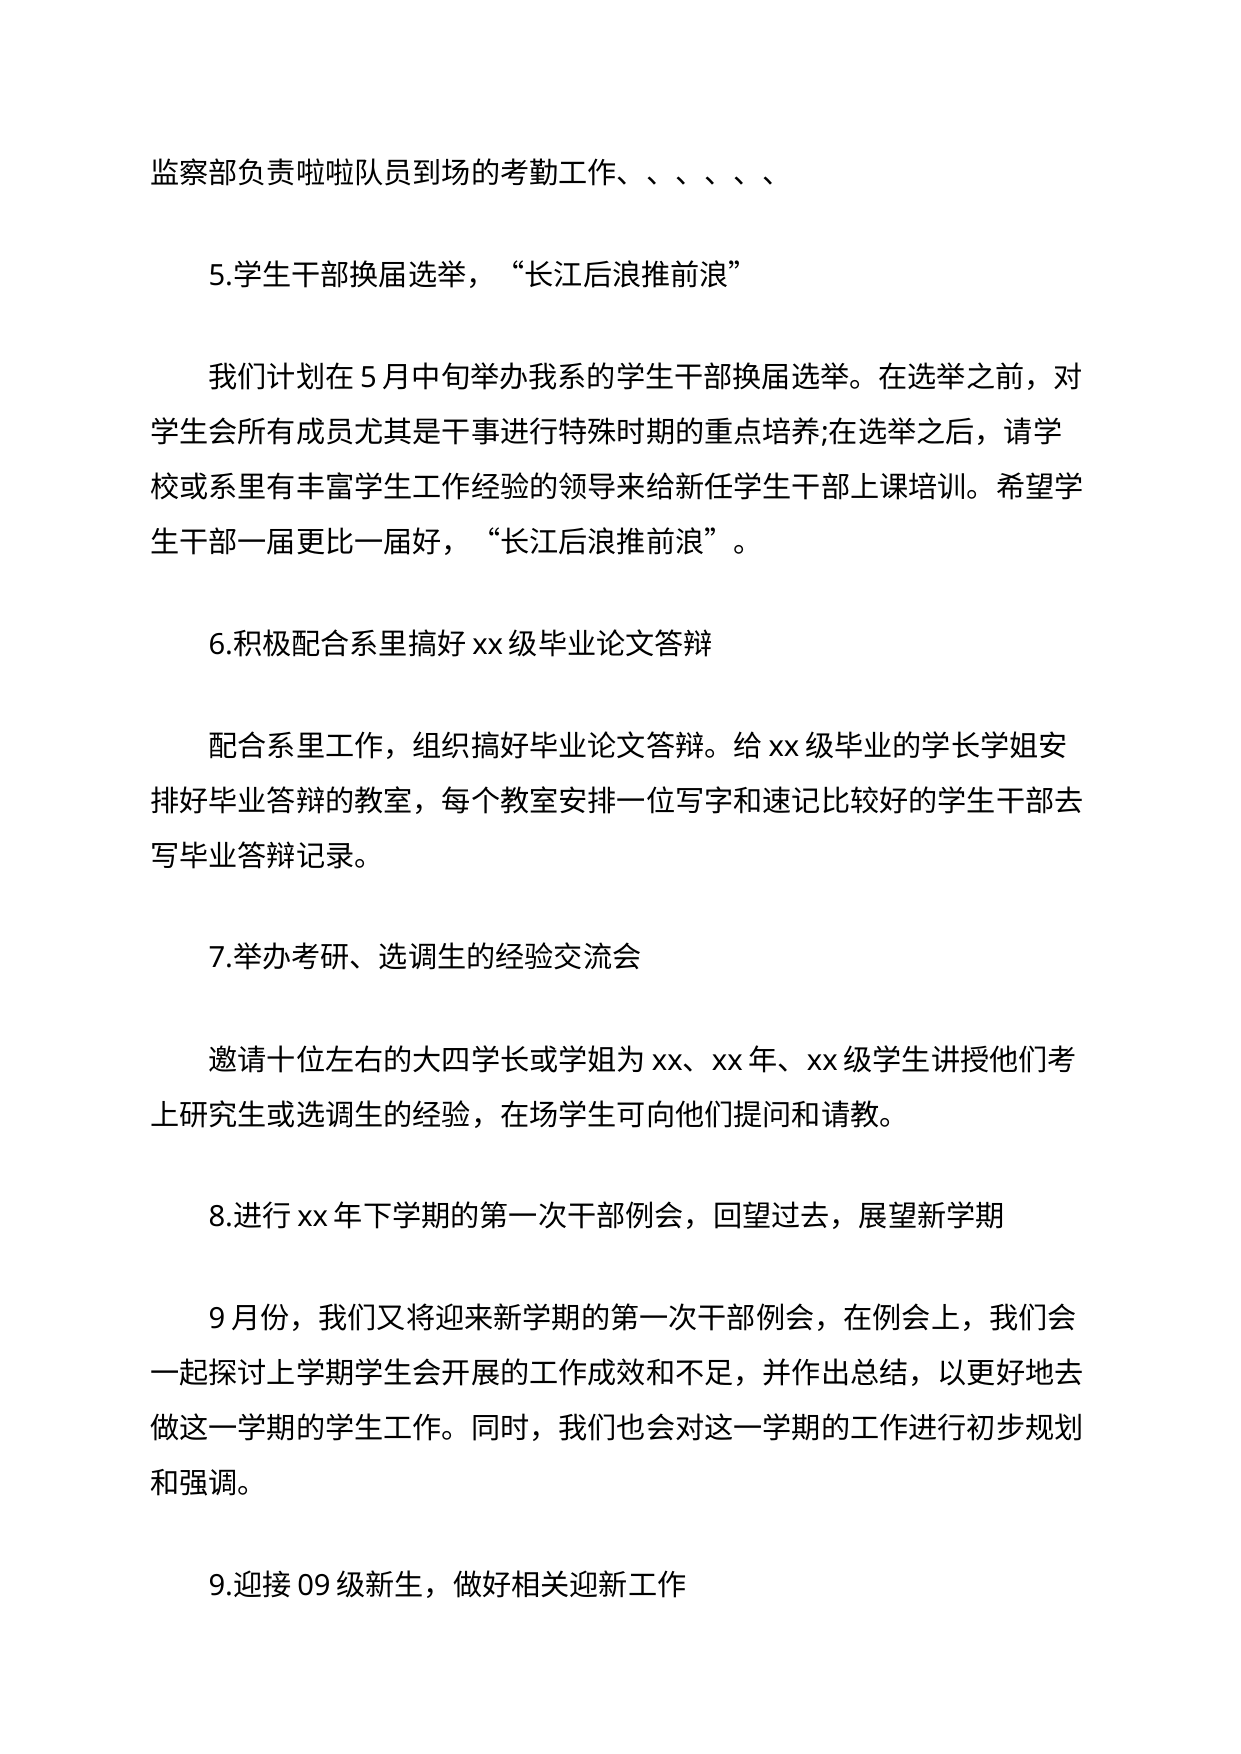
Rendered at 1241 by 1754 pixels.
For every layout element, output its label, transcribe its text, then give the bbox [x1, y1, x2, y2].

text 我们计划在5月中旬举办我系的学生干部换届选举。在选举之前，对学生会所有成员尤其是干事进行特殊时期的重点培养;在选举之后，请学校或系里有丰富学生工作经验的领导来给新任学生干部上课培训。希望学生干部一届更比一届好，“长江后浪推前浪”。 [150, 354, 1090, 561]
text 5.学生干部换届选举，“长江后浪推前浪” [150, 252, 1090, 294]
text 配合系里工作，组织搞好毕业论文答辩。给xx级毕业的学长学姐安排好毕业答辩的教室，每个教室安排一位写字和速记比较好的学生干部去写毕业答辩记录。 [150, 722, 1090, 874]
text 8.进行xx年下学期的第一次干部例会，回望过去，展望新学期 [150, 1193, 1090, 1235]
text 6.积极配合系里搞好xx级毕业论文答辩 [150, 620, 1090, 663]
text 9月份，我们又将迎来新学期的第一次干部例会，在例会上，我们会一起探讨上学期学生会开展的工作成效和不足，并作出总结，以更好地去做这一学期的学生工作。同时，我们也会对这一学期的工作进行初步规划和强调。 [150, 1295, 1090, 1502]
text 9.迎接09级新生，做好相关迎新工作 [150, 1561, 1090, 1604]
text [150, 150, 1090, 192]
text 邀请十位左右的大四学长或学姐为xx、xx年、xx级学生讲授他们考上研究生或选调生的经验，在场学生可向他们提问和请教。 [150, 1036, 1090, 1133]
text 7.举办考研、选调生的经验交流会 [150, 934, 1090, 976]
